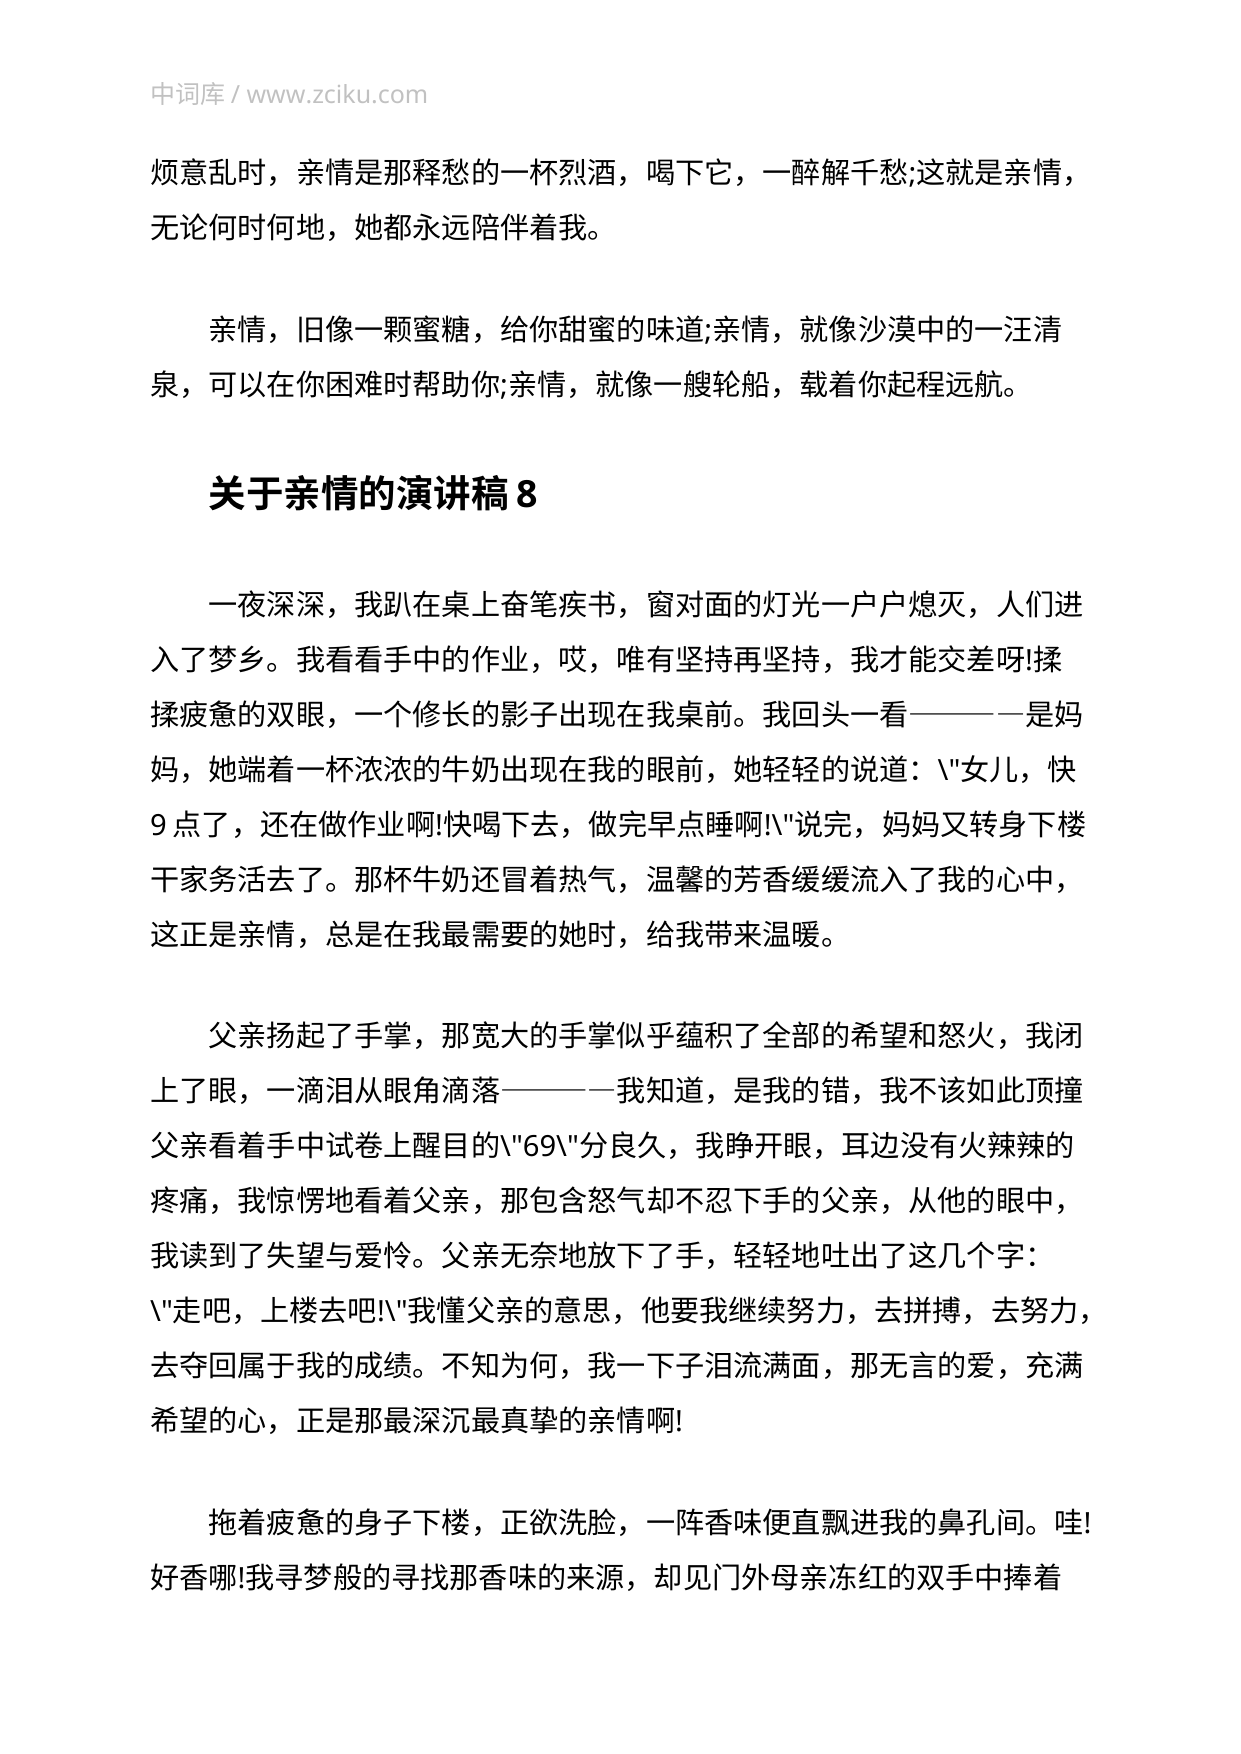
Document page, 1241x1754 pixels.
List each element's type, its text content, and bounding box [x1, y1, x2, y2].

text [150, 150, 1090, 247]
text 关于亲情的演讲稿8 [150, 464, 1090, 518]
text 亲情，旧像一颗蜜糖，给你甜蜜的味道;亲情，就像沙漠中的一汪清泉，可以在你困难时帮助你;亲情，就像一艘轮船，载着你起程远航。 [150, 307, 1090, 404]
text 一夜深深，我趴在桌上奋笔疾书，窗对面的灯光一户户熄灭，人们进入了梦乡。我看看手中的作业，哎，唯有坚持再坚持，我才能交差呀!揉揉疲惫的双眼，一个修长的影子出现在我桌前。我回头一看————是妈妈，她端着一杯浓浓的牛奶出现在我的眼前，她轻轻的说道：\"女儿，快9点了，还在做作业啊!快喝下去，做完早点睡啊!\"说完，妈妈又转身下楼干家务活去了。那杯牛奶还冒着热气，温馨的芳香缓缓流入了我的心中，这正是亲情，总是在我最需要的她时，给我带来温暖。 [150, 581, 1090, 953]
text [150, 1499, 1090, 1597]
text 父亲扬起了手掌，那宽大的手掌似乎蕴积了全部的希望和怒火，我闭上了眼，一滴泪从眼角滴落————我知道，是我的错，我不该如此顶撞父亲看着手中试卷上醒目的\"69\"分良久，我睁开眼，耳边没有火辣辣的疼痛，我惊愣地看着父亲，那包含怒气却不忍下手的父亲，从他的眼中，我读到了失望与爱怜。父亲无奈地放下了手，轻轻地吐出了这几个字：\"走吧，上楼去吧!\"我懂父亲的意思，他要我继续努力，去拼搏，去努力，去夺回属于我的成绩。不知为何，我一下子泪流满面，那无言的爱，充满希望的心，正是那最深沉最真挚的亲情啊! [150, 1013, 1090, 1440]
